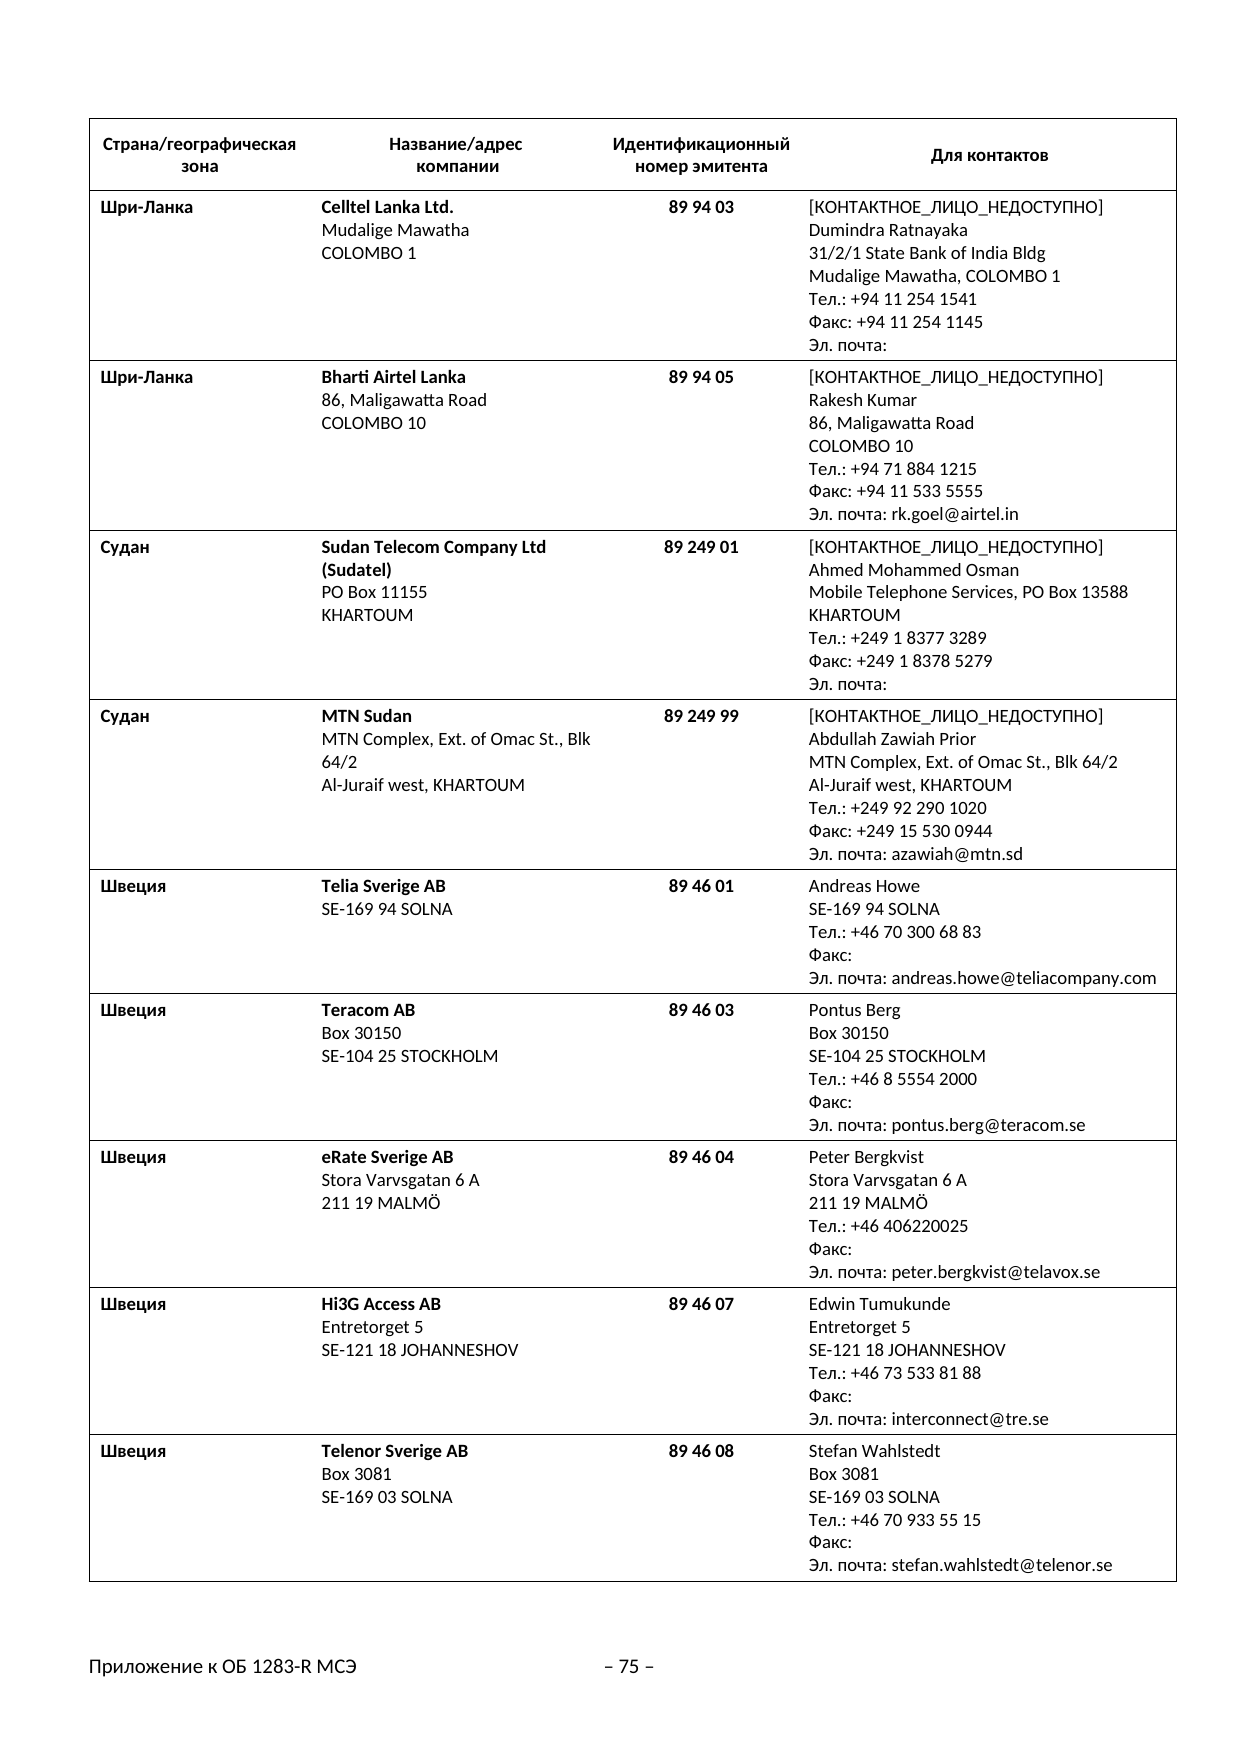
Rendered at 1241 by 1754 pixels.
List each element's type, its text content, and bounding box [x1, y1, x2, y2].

table_header Страна/географическая зона [90, 119, 310, 190]
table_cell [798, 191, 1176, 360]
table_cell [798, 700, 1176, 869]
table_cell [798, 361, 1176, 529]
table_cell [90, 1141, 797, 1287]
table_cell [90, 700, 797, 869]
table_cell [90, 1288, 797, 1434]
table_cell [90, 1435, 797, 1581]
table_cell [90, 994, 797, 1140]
table_header Для контактов [798, 119, 1176, 190]
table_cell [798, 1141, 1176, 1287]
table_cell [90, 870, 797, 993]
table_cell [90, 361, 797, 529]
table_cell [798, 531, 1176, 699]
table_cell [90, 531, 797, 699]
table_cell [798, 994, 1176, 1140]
table_header Название/адрес компании [310, 119, 605, 190]
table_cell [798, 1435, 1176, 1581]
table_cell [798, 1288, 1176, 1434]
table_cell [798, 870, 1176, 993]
table_header Идентификационный номер эмитента [605, 119, 797, 190]
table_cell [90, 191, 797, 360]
